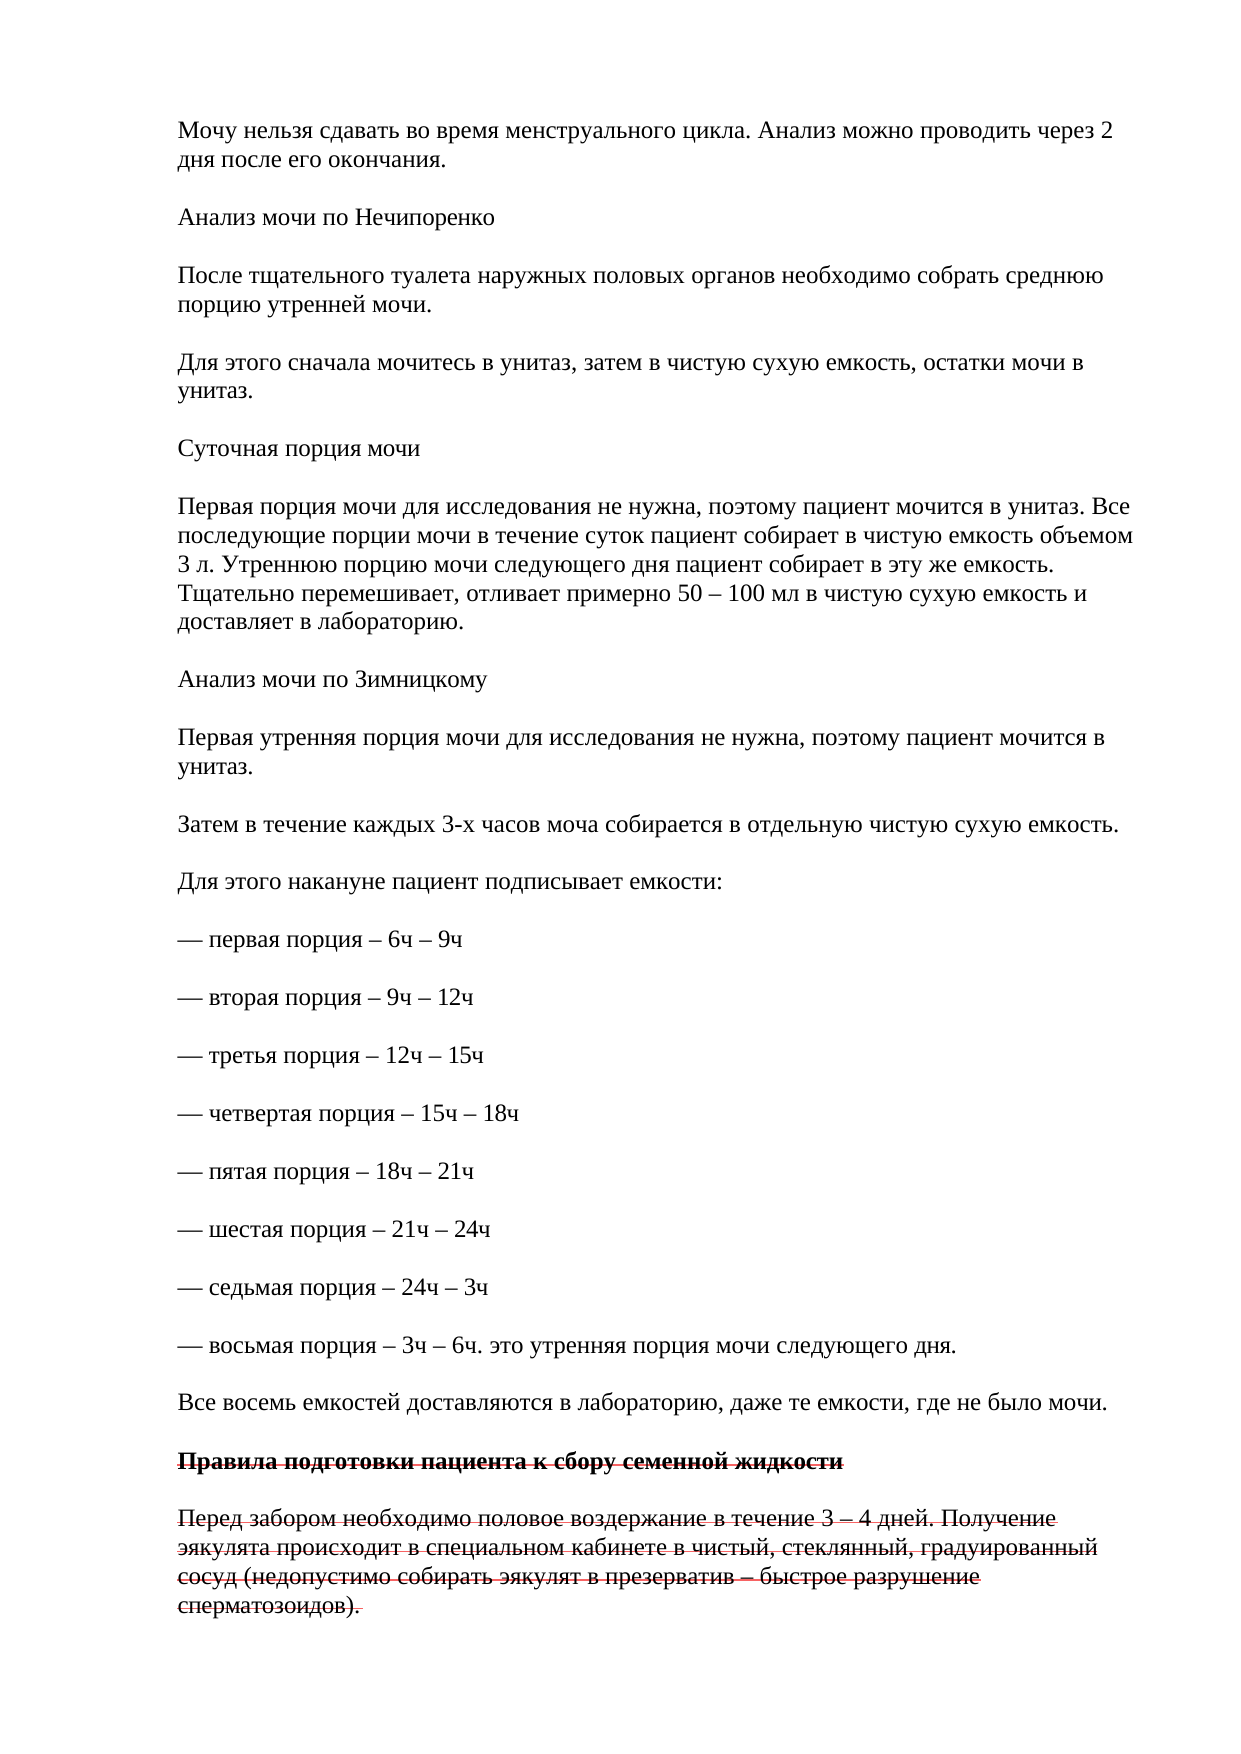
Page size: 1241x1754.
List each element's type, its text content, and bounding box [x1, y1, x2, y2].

text Анализ мочи по Зимницкому [177, 664, 1166, 693]
text Для этого сначала мочитесь в унитаз, затем в чистую сухую емкость, остатки мочи в унитаз. [177, 347, 1152, 404]
subtitle Правила подготовки пациента к сбору семенной жидкости [177, 1446, 1166, 1475]
text Первая порция мочи для исследования не нужна, поэтому пациент мочится в унитаз. Все последующие порции мочи в течение суток пациент собирает в чистую емкость объемом 3 л. Утреннюю порцию мочи следующего дня пациент собирает в эту же емкость. [177, 491, 1151, 577]
text Все восемь емкостей доставляются в лабораторию, даже те емкости, где не было мочи. [177, 1387, 1166, 1416]
list седьмая порция – 24ч – 3ч [177, 1272, 1166, 1300]
text Перед забором необходимо половое воздержание в течение 3 – 4 дней. Получение [177, 1503, 1166, 1532]
text Анализ мочи по Нечипоренко [177, 202, 1166, 231]
text Мочу нельзя сдавать во время менструального цикла. Анализ можно проводить через 2 дня после его окончания. [177, 115, 1144, 173]
list вторая порция – 9ч – 12ч [177, 982, 1166, 1011]
list четвертая порция – 15ч – 18ч [177, 1098, 1166, 1127]
list шестая порция – 21ч – 24ч [177, 1214, 1166, 1242]
text После тщательного туалета наружных половых органов необходимо собрать среднюю порцию утренней мочи. [177, 260, 1166, 317]
text Первая утренняя порция мочи для исследования не нужна, поэтому пациент мочится в унитаз. [177, 722, 1166, 779]
text сперматозоидов). [177, 1590, 1166, 1618]
list пятая порция – 18ч – 21ч [177, 1156, 1166, 1184]
list третья порция – 12ч – 15ч [177, 1040, 1166, 1069]
list первая порция – 6ч – 9ч [177, 924, 1166, 953]
text Суточная порция мочи [177, 433, 1166, 462]
list восьмая порция – 3ч – 6ч. это утренняя порция мочи следующего дня. [177, 1330, 1166, 1358]
text эякулята происходит в специальном кабинете в чистый, стеклянный, градуированный сосуд (недопустимо собирать эякулят в презерватив – быстрое разрушение [177, 1532, 1105, 1590]
text Тщательно перемешивает, отливает примерно 50 – 100 мл в чистую сухую емкость и доставляет в лабораторию. [177, 578, 1166, 635]
text Затем в течение каждых 3-х часов моча собирается в отдельную чистую сухую емкость. Для этого накануне пациент подписывает емкости: [177, 809, 1142, 895]
